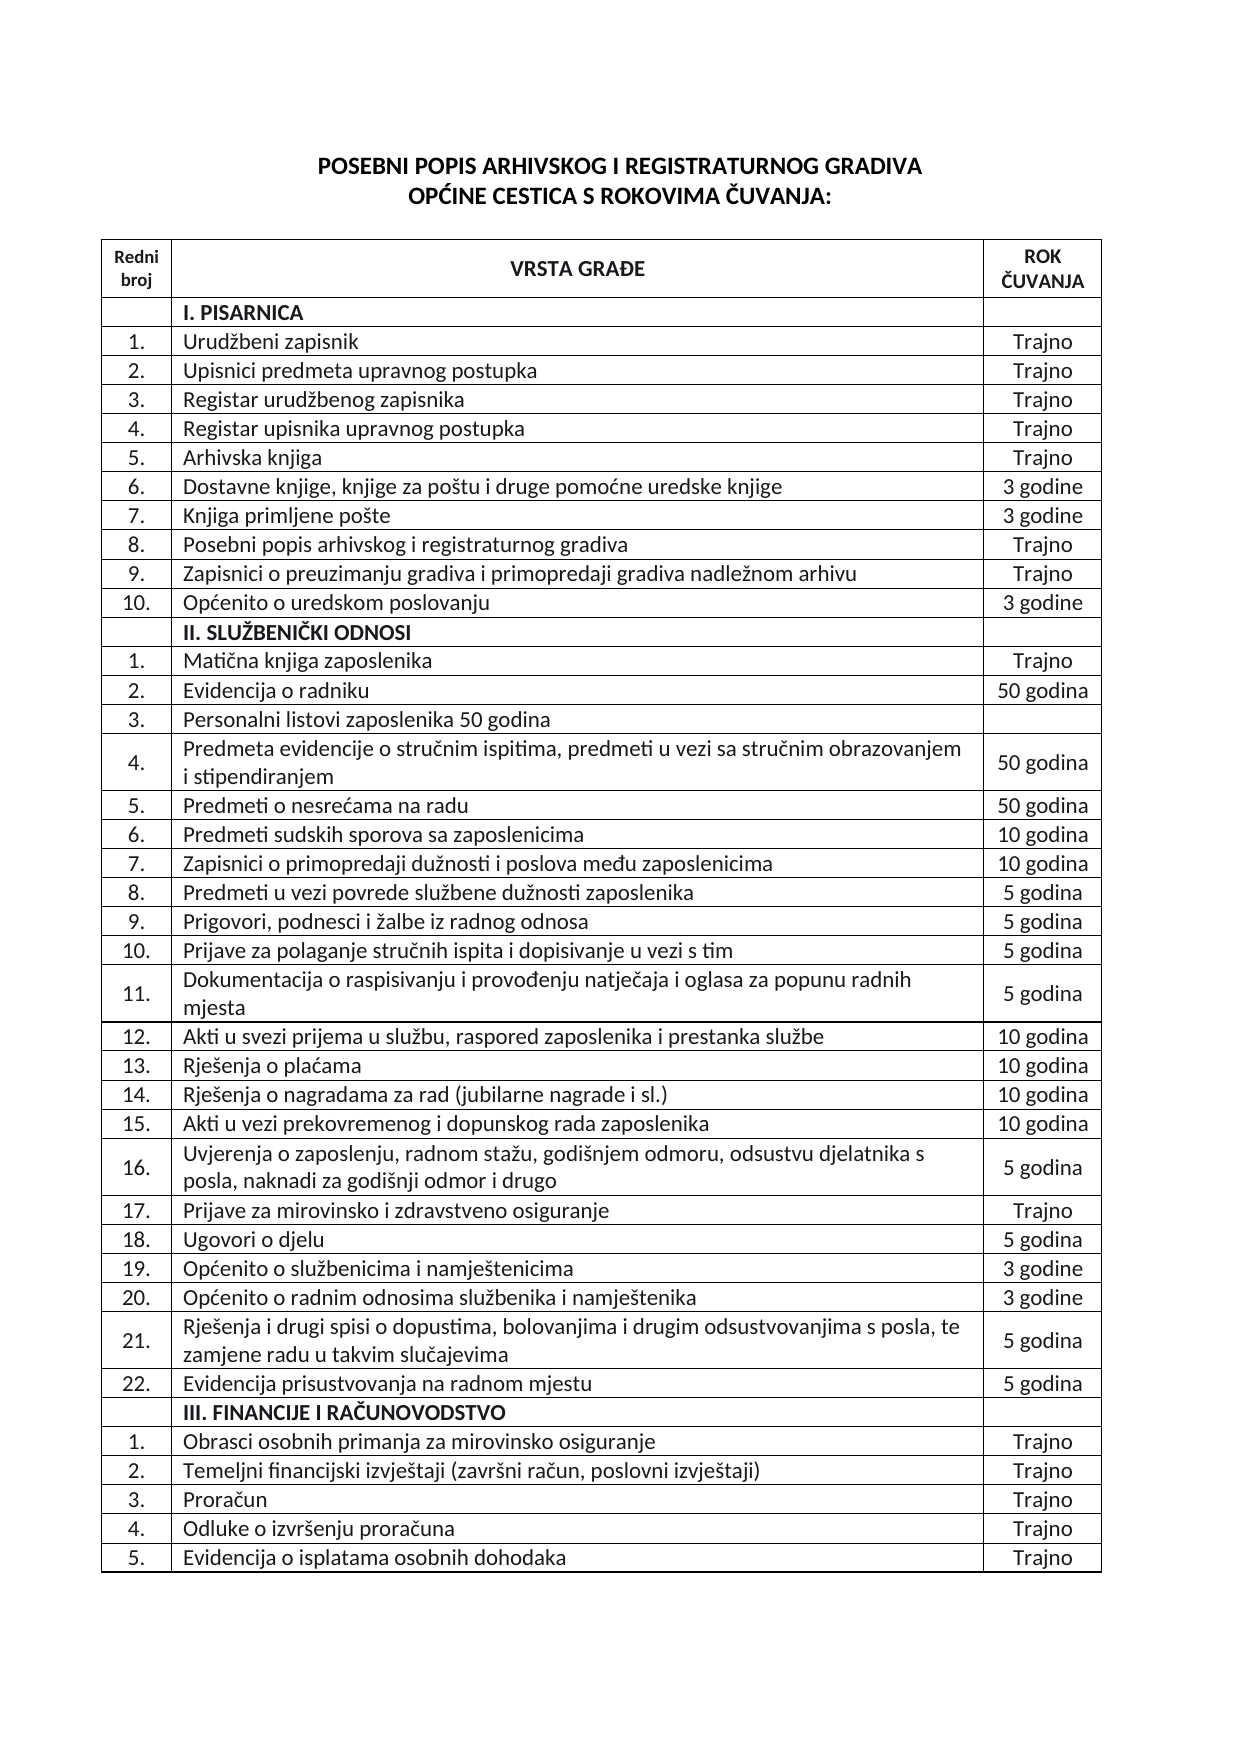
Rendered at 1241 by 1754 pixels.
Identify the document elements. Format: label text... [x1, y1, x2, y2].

table_cell Trajno [984, 1427, 1101, 1455]
table_cell Proračun [172, 1485, 983, 1513]
table_cell 5. [102, 1544, 171, 1571]
text POSEBNI POPIS ARHIVSKOG I REGISTRATURNOG GRADIVA [112, 150, 1128, 181]
table_cell Trajno [984, 443, 1101, 471]
table_cell 13. [102, 1051, 171, 1079]
table_cell Akti u vezi prekovremenog i dopunskog rada zaposlenika [172, 1110, 983, 1138]
table_cell 1. [102, 1427, 171, 1455]
table_cell Trajno [984, 1514, 1101, 1542]
table_cell Predmeti sudskih sporova sa zaposlenicima [172, 820, 983, 848]
table_cell Evidencija prisustvovanja na radnom mjestu [172, 1369, 983, 1397]
table_cell Trajno [984, 356, 1101, 384]
table_cell 2. [102, 676, 171, 704]
table_cell 5 godina [984, 907, 1101, 935]
table_cell Općenito o radnim odnosima službenika i namještenika [172, 1283, 983, 1311]
table_cell Ugovori o djelu [172, 1225, 983, 1253]
table_cell Evidencija o radniku [172, 676, 983, 704]
text OPĆINE CESTICA S ROKOVIMA ČUVANJA: [112, 181, 1128, 211]
table_header Redni broj [102, 240, 171, 297]
table_cell 3 godine [984, 1283, 1101, 1311]
table_cell 50 godina [984, 676, 1101, 704]
table_cell 19. [102, 1254, 171, 1282]
table_cell Prijave za polaganje stručnih ispita i dopisivanje u vezi s tim [172, 936, 983, 964]
table_cell Prijave za mirovinsko i zdravstveno osiguranje [172, 1196, 983, 1224]
table_cell 14. [102, 1081, 171, 1108]
table_cell Personalni listovi zaposlenika 50 godina [172, 705, 983, 733]
table_cell Upisnici predmeta upravnog postupka [172, 356, 983, 384]
table_cell Trajno [984, 1456, 1101, 1484]
table_cell [984, 1398, 1101, 1426]
table_cell 21. [102, 1312, 171, 1368]
table_cell 2. [102, 356, 171, 384]
table_cell Prigovori, podnesci i žalbe iz radnog odnosa [172, 907, 983, 935]
table_cell 10 godina [984, 1051, 1101, 1079]
table_cell 3 godine [984, 501, 1101, 529]
table_cell Rješenja o nagradama za rad (jubilarne nagrade i sl.) [172, 1081, 983, 1108]
table_header ROK ČUVANJA [984, 240, 1101, 297]
table_cell III. FINANCIJE I RAČUNOVODSTVO [172, 1398, 983, 1426]
table_cell 4. [102, 1514, 171, 1542]
table_cell [102, 1398, 171, 1426]
table_cell Trajno [984, 530, 1101, 558]
table_cell [102, 298, 171, 326]
table_cell Predmeta evidencije o stručnim ispitima, predmeti u vezi sa stručnim obrazovanjem i stipendiranjem [172, 734, 983, 790]
table_cell Registar upisnika upravnog postupka [172, 414, 983, 442]
table_cell Dokumentacija o raspisivanju i provođenju natječaja i oglasa za popunu radnih mjesta [172, 965, 983, 1021]
table_cell 3. [102, 385, 171, 413]
table_cell 3 godine [984, 472, 1101, 500]
table_cell 10 godina [984, 849, 1101, 877]
table_cell 10 godina [984, 1110, 1101, 1138]
table_cell Zapisnici o preuzimanju gradiva i primopredaji gradiva nadležnom arhivu [172, 560, 983, 587]
table_cell 3. [102, 705, 171, 733]
table_cell Predmeti o nesrećama na radu [172, 791, 983, 819]
table_cell Zapisnici o primopredaji dužnosti i poslova među zaposlenicima [172, 849, 983, 877]
table_cell Trajno [984, 647, 1101, 675]
table_cell Općenito o uredskom poslovanju [172, 589, 983, 617]
table_cell Odluke o izvršenju proračuna [172, 1514, 983, 1542]
table_cell 6. [102, 472, 171, 500]
table_cell Općenito o službenicima i namještenicima [172, 1254, 983, 1282]
table_cell Arhivska knjiga [172, 443, 983, 471]
table_cell 5 godina [984, 1139, 1101, 1195]
table_cell [102, 618, 171, 646]
table_cell Temeljni financijski izvještaji (završni račun, poslovni izvještaji) [172, 1456, 983, 1484]
table_cell 15. [102, 1110, 171, 1138]
table_cell Evidencija o isplatama osobnih dohodaka [172, 1544, 983, 1571]
table_cell 3 godine [984, 589, 1101, 617]
table_cell I. PISARNICA [172, 298, 983, 326]
table_header VRSTA GRAĐE [172, 240, 983, 297]
table_cell 10 godina [984, 1081, 1101, 1108]
table_cell 7. [102, 501, 171, 529]
table_cell Akti u svezi prijema u službu, raspored zaposlenika i prestanka službe [172, 1023, 983, 1050]
table_cell 3. [102, 1485, 171, 1513]
table_cell 17. [102, 1196, 171, 1224]
table_cell 50 godina [984, 791, 1101, 819]
table_cell [984, 298, 1101, 326]
table_cell Rješenja o plaćama [172, 1051, 983, 1079]
table_cell Registar urudžbenog zapisnika [172, 385, 983, 413]
table_cell 7. [102, 849, 171, 877]
table_cell Trajno [984, 385, 1101, 413]
table_cell 5 godina [984, 1312, 1101, 1368]
table_cell 10 godina [984, 820, 1101, 848]
table_cell Knjiga primljene pošte [172, 501, 983, 529]
table_cell 10. [102, 936, 171, 964]
table_cell [984, 618, 1101, 646]
table_cell 5. [102, 443, 171, 471]
table_cell 10. [102, 589, 171, 617]
table_cell Trajno [984, 560, 1101, 587]
table_cell 9. [102, 907, 171, 935]
table_cell 1. [102, 647, 171, 675]
table_cell 5 godina [984, 878, 1101, 906]
table_cell 1. [102, 327, 171, 355]
table_cell 5 godina [984, 936, 1101, 964]
table_cell Trajno [984, 414, 1101, 442]
table_cell 16. [102, 1139, 171, 1195]
table_cell 50 godina [984, 734, 1101, 790]
table_cell 5. [102, 791, 171, 819]
table_cell 6. [102, 820, 171, 848]
table_cell 18. [102, 1225, 171, 1253]
table_cell Uvjerenja o zaposlenju, radnom stažu, godišnjem odmoru, odsustvu djelatnika s posla, naknadi za godišnji odmor i drugo [172, 1139, 983, 1195]
table_cell Trajno [984, 1544, 1101, 1571]
table_cell Trajno [984, 1485, 1101, 1513]
table_cell 5 godina [984, 1225, 1101, 1253]
table_cell II. SLUŽBENIČKI ODNOSI [172, 618, 983, 646]
table_cell 2. [102, 1456, 171, 1484]
table_cell 11. [102, 965, 171, 1021]
table_cell Trajno [984, 327, 1101, 355]
table_cell Trajno [984, 1196, 1101, 1224]
table_cell 8. [102, 878, 171, 906]
table_cell 12. [102, 1023, 171, 1050]
table_cell 4. [102, 734, 171, 790]
table_cell 20. [102, 1283, 171, 1311]
table_cell [984, 705, 1101, 733]
table_cell Dostavne knjige, knjige za poštu i druge pomoćne uredske knjige [172, 472, 983, 500]
table_cell 5 godina [984, 1369, 1101, 1397]
table_cell 5 godina [984, 965, 1101, 1021]
table_cell 4. [102, 414, 171, 442]
table_cell 8. [102, 530, 171, 558]
table_cell Rješenja i drugi spisi o dopustima, bolovanjima i drugim odsustvovanjima s posla, te zamjene radu u takvim slučajevima [172, 1312, 983, 1368]
table_cell Matična knjiga zaposlenika [172, 647, 983, 675]
table_cell Posebni popis arhivskog i registraturnog gradiva [172, 530, 983, 558]
table_cell 9. [102, 560, 171, 587]
table_cell Obrasci osobnih primanja za mirovinsko osiguranje [172, 1427, 983, 1455]
table_cell Predmeti u vezi povrede službene dužnosti zaposlenika [172, 878, 983, 906]
table_cell Urudžbeni zapisnik [172, 327, 983, 355]
table_cell 3 godine [984, 1254, 1101, 1282]
table_cell 10 godina [984, 1023, 1101, 1050]
table_cell 22. [102, 1369, 171, 1397]
